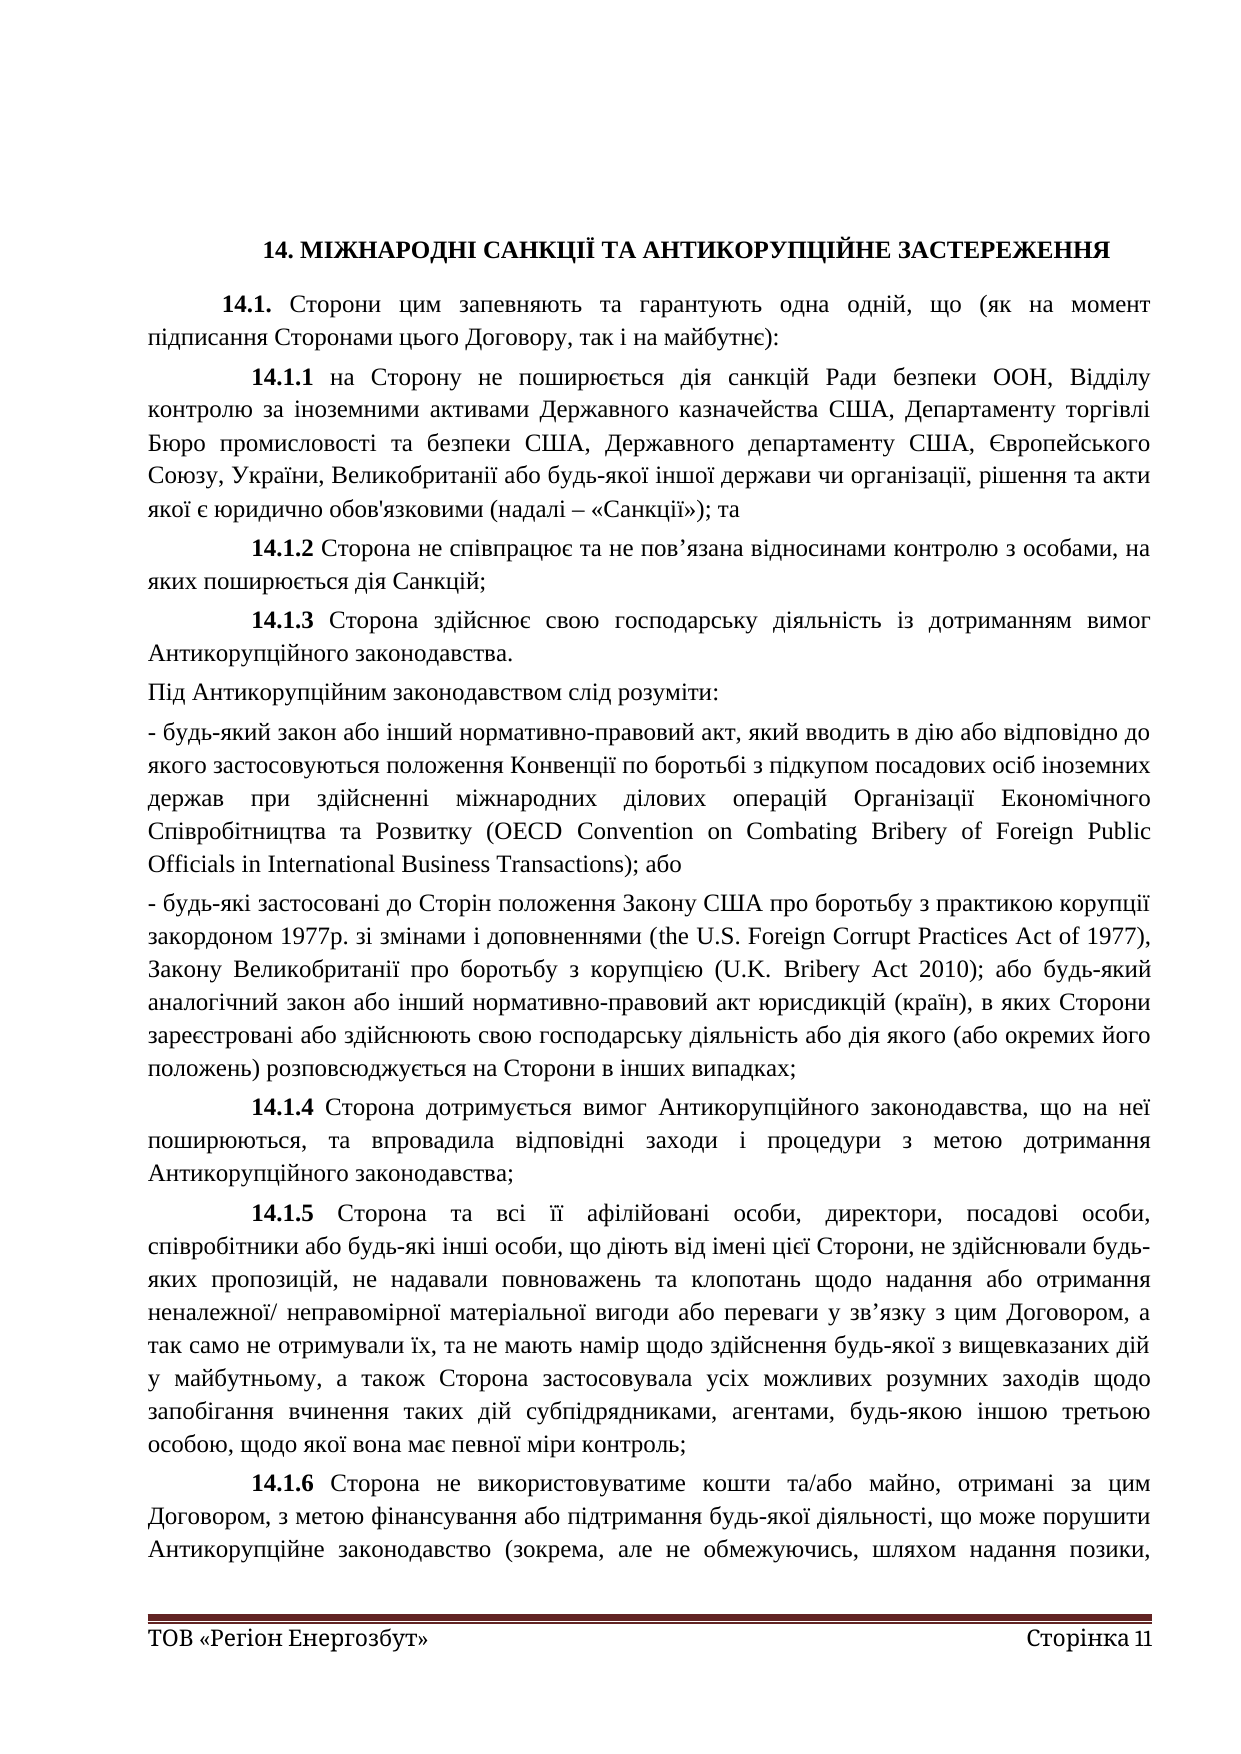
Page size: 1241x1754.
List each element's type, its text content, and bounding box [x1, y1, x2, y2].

text 14. МІЖНАРОДНІ САНКЦІЇ ТА АНТИКОРУПЦІЙНЕ ЗАСТЕРЕЖЕННЯ [148, 235, 1152, 264]
subtitle 14.1.4 Сторона дотримується вимог Антикорупційного законодавства, що на неї поширюються, та впровадила відповідні заходи і процедури з метою дотримання Антикорупційного законодавства; [148, 1092, 1152, 1187]
subtitle Під Антикорупційним законодавством слід розуміти: [148, 677, 1152, 706]
subtitle 14.1.1 на Сторону не поширюється дія санкцій Ради безпеки ООН, Відділу контролю за іноземними активами Державного казначейства США, Департаменту торгівлі Бюро промисловості та безпеки США, Державного департаменту США, Європейського Союзу, України, Великобританії або будь-якої іншої держави чи організації, рішення та акти якої є юридично обов'язковими (надалі – «Санкції»); та [148, 362, 1152, 522]
subtitle 14.1.2 Сторона не співпрацює та не пов’язана відносинами контролю з особами, на яких поширюється дія Санкцій; [148, 533, 1152, 595]
subtitle 14.1.5 Сторона та всі її афілійовані особи, директори, посадові особи, співробітники або будь-які інші особи, що діють від імені цієї Сторони, не здійснювали будь-яких пропозицій, не надавали повноважень та клопотань щодо надання або отримання неналежної/ неправомірної матеріальної вигоди або переваги у зв’язку з цим Договором, а так само не отримували їх, та не мають намір щодо здійснення будь-якої з вищевказаних дій у майбутньому, а також Сторона застосовувала усіх можливих розумних заходів щодо запобігання вчинення таких дій субпідрядниками, агентами, будь-якою іншою третьою особою, щодо якої вона має певної міри контроль; [148, 1198, 1152, 1458]
subtitle - будь-які застосовані до Сторін положення Закону США про боротьбу з практикою корупції закордоном 1977р. зі змінами і доповненнями (the U.S. Foreign Corrupt Practices Act of 1977), Закону Великобританії про боротьбу з корупцією (U.K. Bribery Act 2010); або будь-який аналогічний закон або інший нормативно-правовий акт юрисдикцій (країн), в яких Сторони зареєстровані або здійснюють свою господарську діяльність або дія якого (або окремих його положень) розповсюджується на Сторони в інших випадках; [148, 888, 1152, 1082]
subtitle 14.1.3 Сторона здійснює свою господарську діяльність із дотриманням вимог Антикорупційного законодавства. [148, 605, 1152, 667]
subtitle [148, 1468, 1152, 1563]
subtitle 14.1. Сторони цим запевняють та гарантують одна одній, що (як на момент підписання Сторонами цього Договору, так і на майбутнє): [148, 289, 1152, 351]
subtitle - будь-який закон або інший нормативно-правовий акт, який вводить в дію або відповідно до якого застосовуються положення Конвенції по боротьбі з підкупом посадових осіб іноземних держав при здійсненні міжнародних ділових операцій Організації Економічного Співробітництва та Розвитку (OECD Convention on Combating Bribery of Foreign Public Officials in International Business Transactions); або [148, 717, 1152, 878]
